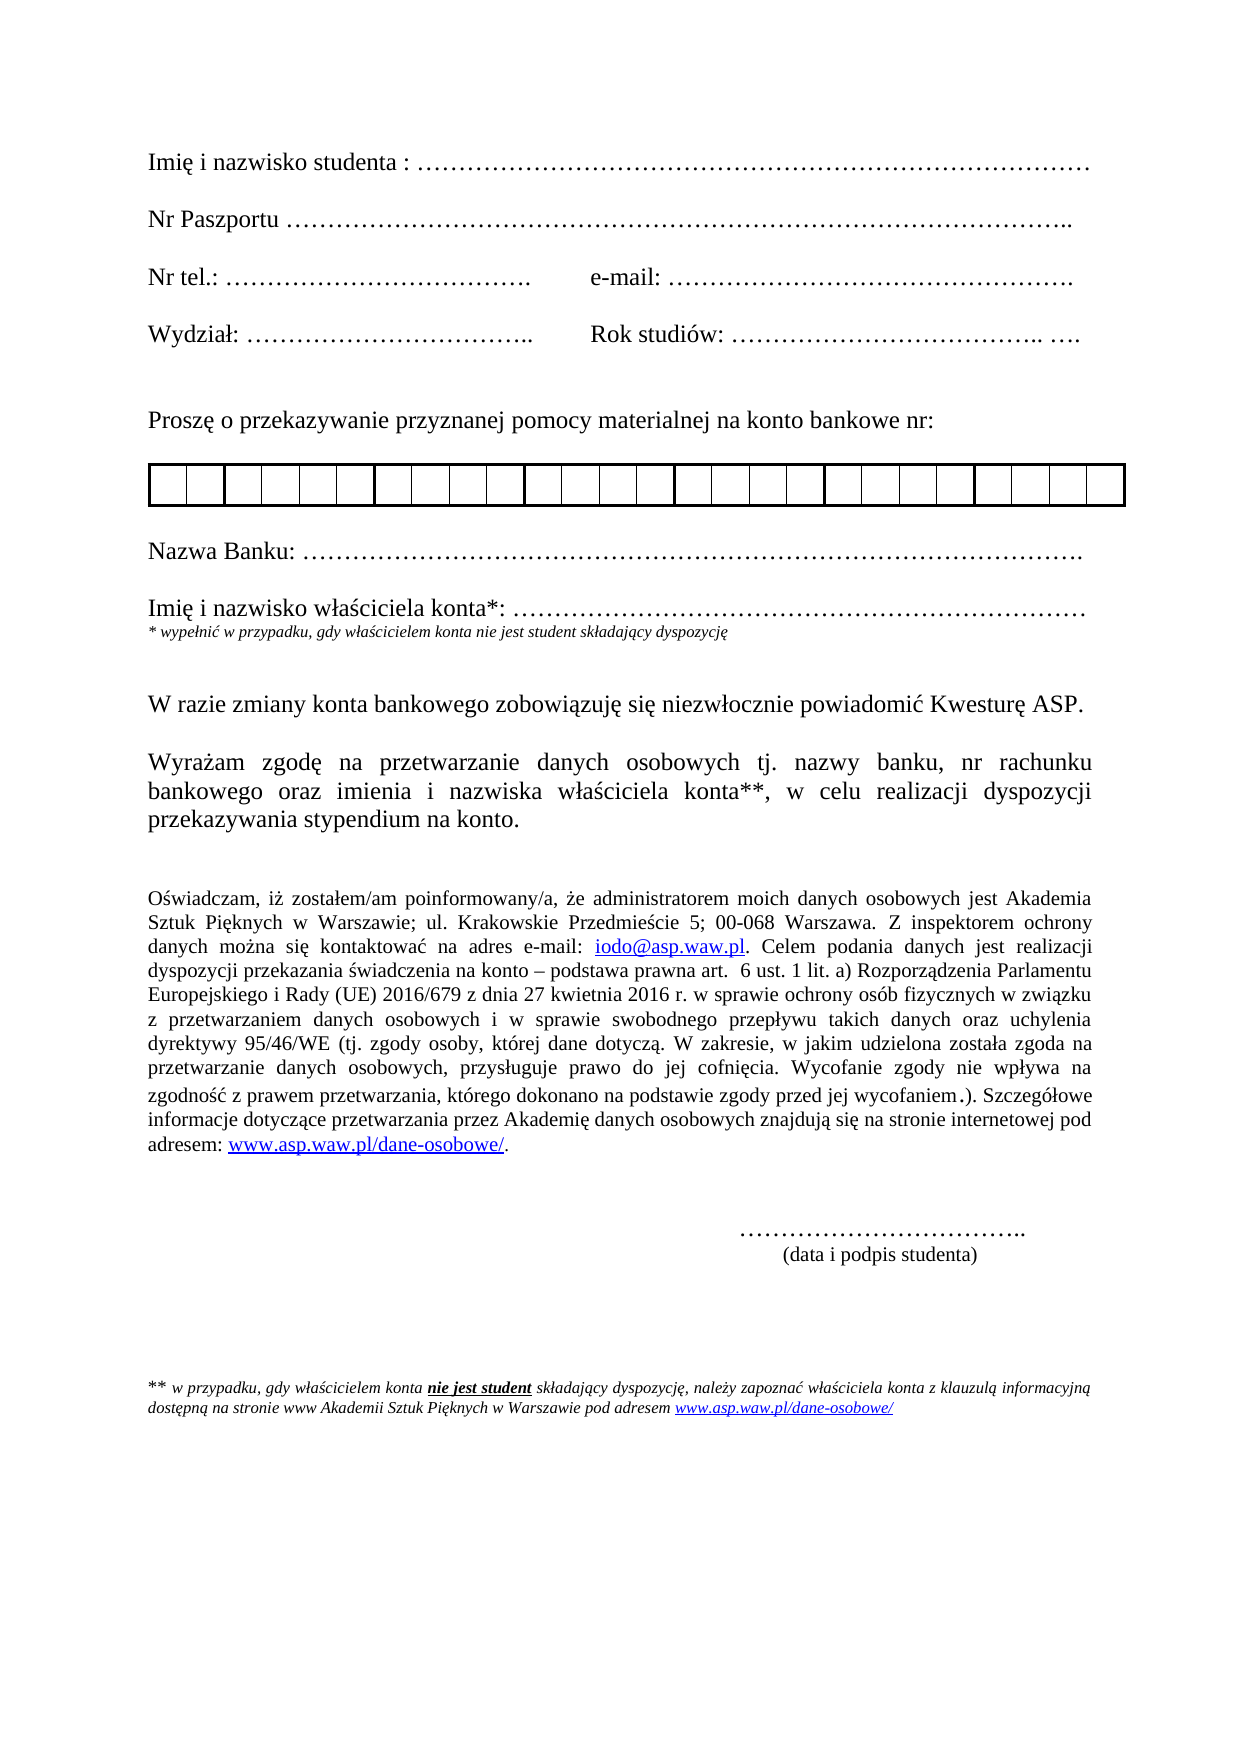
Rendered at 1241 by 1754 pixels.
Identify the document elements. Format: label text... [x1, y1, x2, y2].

text Proszę o przekazywanie przyznanej pomocy materialnej na konto bankowe nr: [148, 405, 1093, 434]
table_header [600, 466, 636, 504]
table_header [676, 466, 711, 504]
table_header [450, 466, 486, 504]
table_header [976, 466, 1011, 504]
table_header [187, 466, 223, 504]
table_header [562, 466, 599, 504]
table_header [262, 466, 299, 504]
table_header [376, 466, 411, 504]
table_header [826, 466, 861, 504]
text Nr tel.: ………………………………. e-mail: …………………………………………. [148, 262, 1093, 290]
text Nr Paszportu ………………………………………………………………………………….. [148, 204, 1093, 233]
text * wypełnić w przypadku, gdy właścicielem konta nie jest student składający dyspozycję [148, 622, 1093, 641]
table_header [787, 466, 823, 504]
text …………………………….. [738, 1213, 1093, 1242]
text Wydział: …………………………….. Rok studiów: ……………………………….. …. [148, 319, 1093, 348]
table_header [300, 466, 336, 504]
table_header [750, 466, 786, 504]
text Oświadczam, iż zostałem/am poinformowany/a, że administratorem moich danych osobowych jest Akademia Sztuk Pięknych w Warszawie; ul. Krakowskie Przedmieście 5; 00-068 Warszawa. Z inspektorem ochrony danych można się kontaktować na adres e-mail: iodo@asp.waw.pl. Celem podania danych jest realizacji dyspozycji przekazania świadczenia na konto – podstawa prawna art. 6 ust. 1 lit. a) Rozporządzenia Parlamentu Europejskiego i Rady (UE) 2016/679 z dnia 27 kwietnia 2016 r. w sprawie ochrony osób fizycznych w związku z przetwarzaniem danych osobowych i w sprawie swobodnego przepływu takich danych oraz uchylenia dyrektywy 95/46/WE (tj. zgody osoby, której dane dotyczą. W zakresie, w jakim udzielona została zgoda na przetwarzanie danych osobowych, przysługuje prawo do jej cofnięcia. Wycofanie zgody nie wpływa na zgodność z prawem przetwarzania, którego dokonano na podstawie zgody przed jej wycofaniem.). Szczegółowe informacje dotyczące przetwarzania przez Akademię danych osobowych znajdują się na stronie internetowej pod adresem: www.asp.waw.pl/dane-osobowe/. [148, 886, 1093, 1156]
table_header [337, 466, 373, 504]
table_header [1012, 466, 1049, 504]
table_header [151, 466, 186, 504]
table_header [412, 466, 449, 504]
table_header [1050, 466, 1086, 504]
table_header [226, 466, 261, 504]
table_header [1087, 466, 1123, 504]
table_header [637, 466, 673, 504]
text W razie zmiany konta bankowego zobowiązuję się niezwłocznie powiadomić Kwesturę ASP. [148, 689, 1093, 718]
text Imię i nazwisko właściciela konta*: …………………………………………………………… [148, 593, 1093, 622]
text Wyrażam zgodę na przetwarzanie danych osobowych tj. nazwy banku, nr rachunku bankowego oraz imienia i nazwiska właściciela konta**, w celu realizacji dyspozycji przekazywania stypendium na konto. [148, 747, 1093, 833]
table_header [487, 466, 523, 504]
text (data i podpis studenta) [783, 1242, 1093, 1266]
text Nazwa Banku: …………………………………………………………………………………. [148, 536, 1093, 565]
table_header [712, 466, 749, 504]
table_header [937, 466, 973, 504]
table_header [862, 466, 899, 504]
table_header [900, 466, 936, 504]
text ** w przypadku, gdy właścicielem konta nie jest student składający dyspozycję, należy zapoznać właściciela konta z klauzulą informacyjną dostępną na stronie www Akademii Sztuk Pięknych w Warszawie pod adresem www.asp.waw.pl/dane-osobowe/ [148, 1376, 1093, 1417]
text Imię i nazwisko studenta : ……………………………………………………………………… [148, 147, 1093, 175]
table_header [526, 466, 561, 504]
